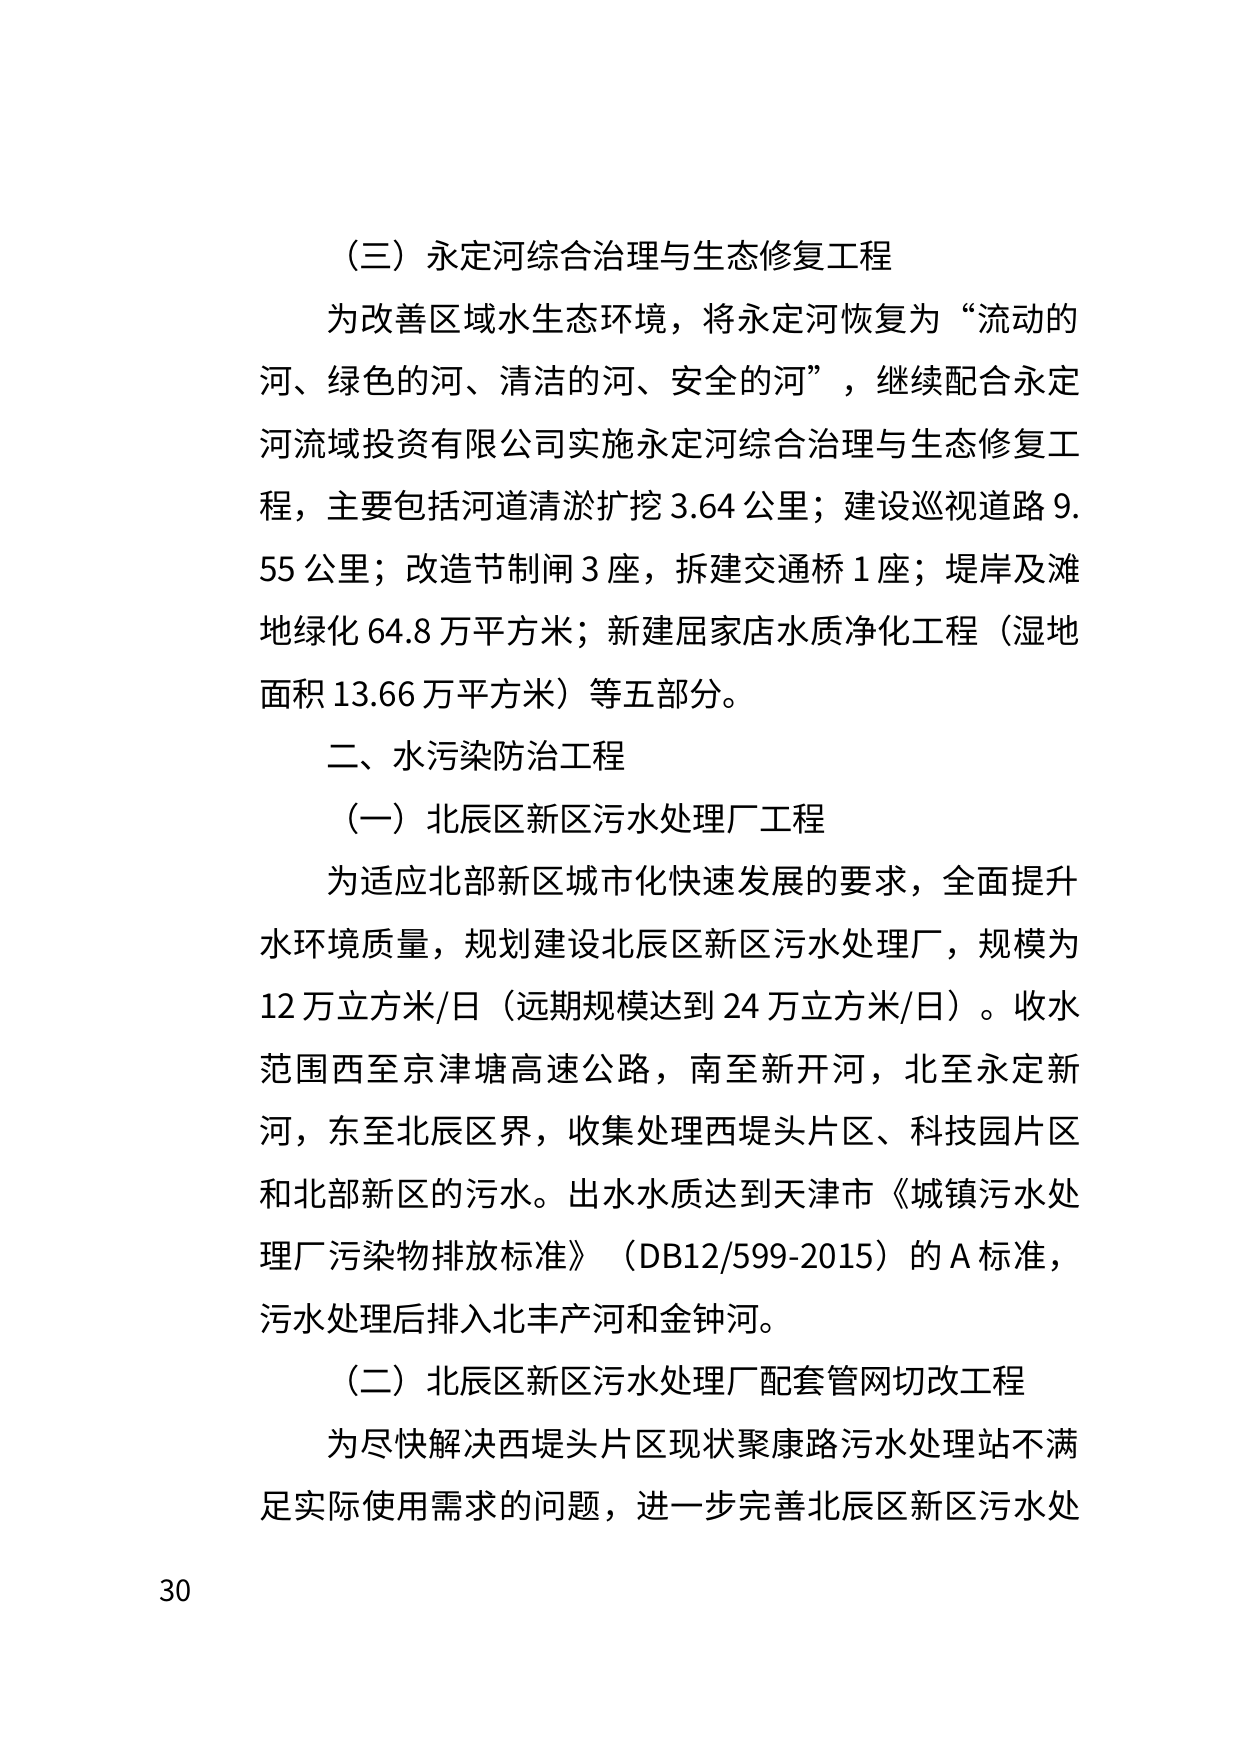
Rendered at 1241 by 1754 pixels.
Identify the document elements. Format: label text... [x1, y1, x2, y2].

text （一）北辰区新区污水处理厂工程 [259, 781, 1081, 843]
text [259, 1406, 1081, 1531]
text 为改善区域水生态环境，将永定河恢复为“流动的河、绿色的河、清洁的河、安全的河”，继续配合永定河流域投资有限公司实施永定河综合治理与生态修复工程，主要包括河道清淤扩挖3.64公里；建设巡视道路9.55公里；改造节制闸3座，拆建交通桥1座；堤岸及滩地绿化64.8万平方米；新建屈家店水质净化工程（湿地面积13.66万平方米）等五部分。 [259, 281, 1081, 718]
text 为适应北部新区城市化快速发展的要求，全面提升水环境质量，规划建设北辰区新区污水处理厂，规模为12万立方米/日（远期规模达到24万立方米/日）。收水范围西至京津塘高速公路，南至新开河，北至永定新河，东至北辰区界，收集处理西堤头片区、科技园片区和北部新区的污水。出水水质达到天津市《城镇污水处理厂污染物排放标准》（DB12/599-2015）的A标准，污水处理后排入北丰产河和金钟河。 [259, 843, 1081, 1343]
text （二）北辰区新区污水处理厂配套管网切改工程 [259, 1343, 1081, 1406]
text 二、水污染防治工程 [259, 718, 1081, 781]
text （三）永定河综合治理与生态修复工程 [259, 218, 1081, 281]
